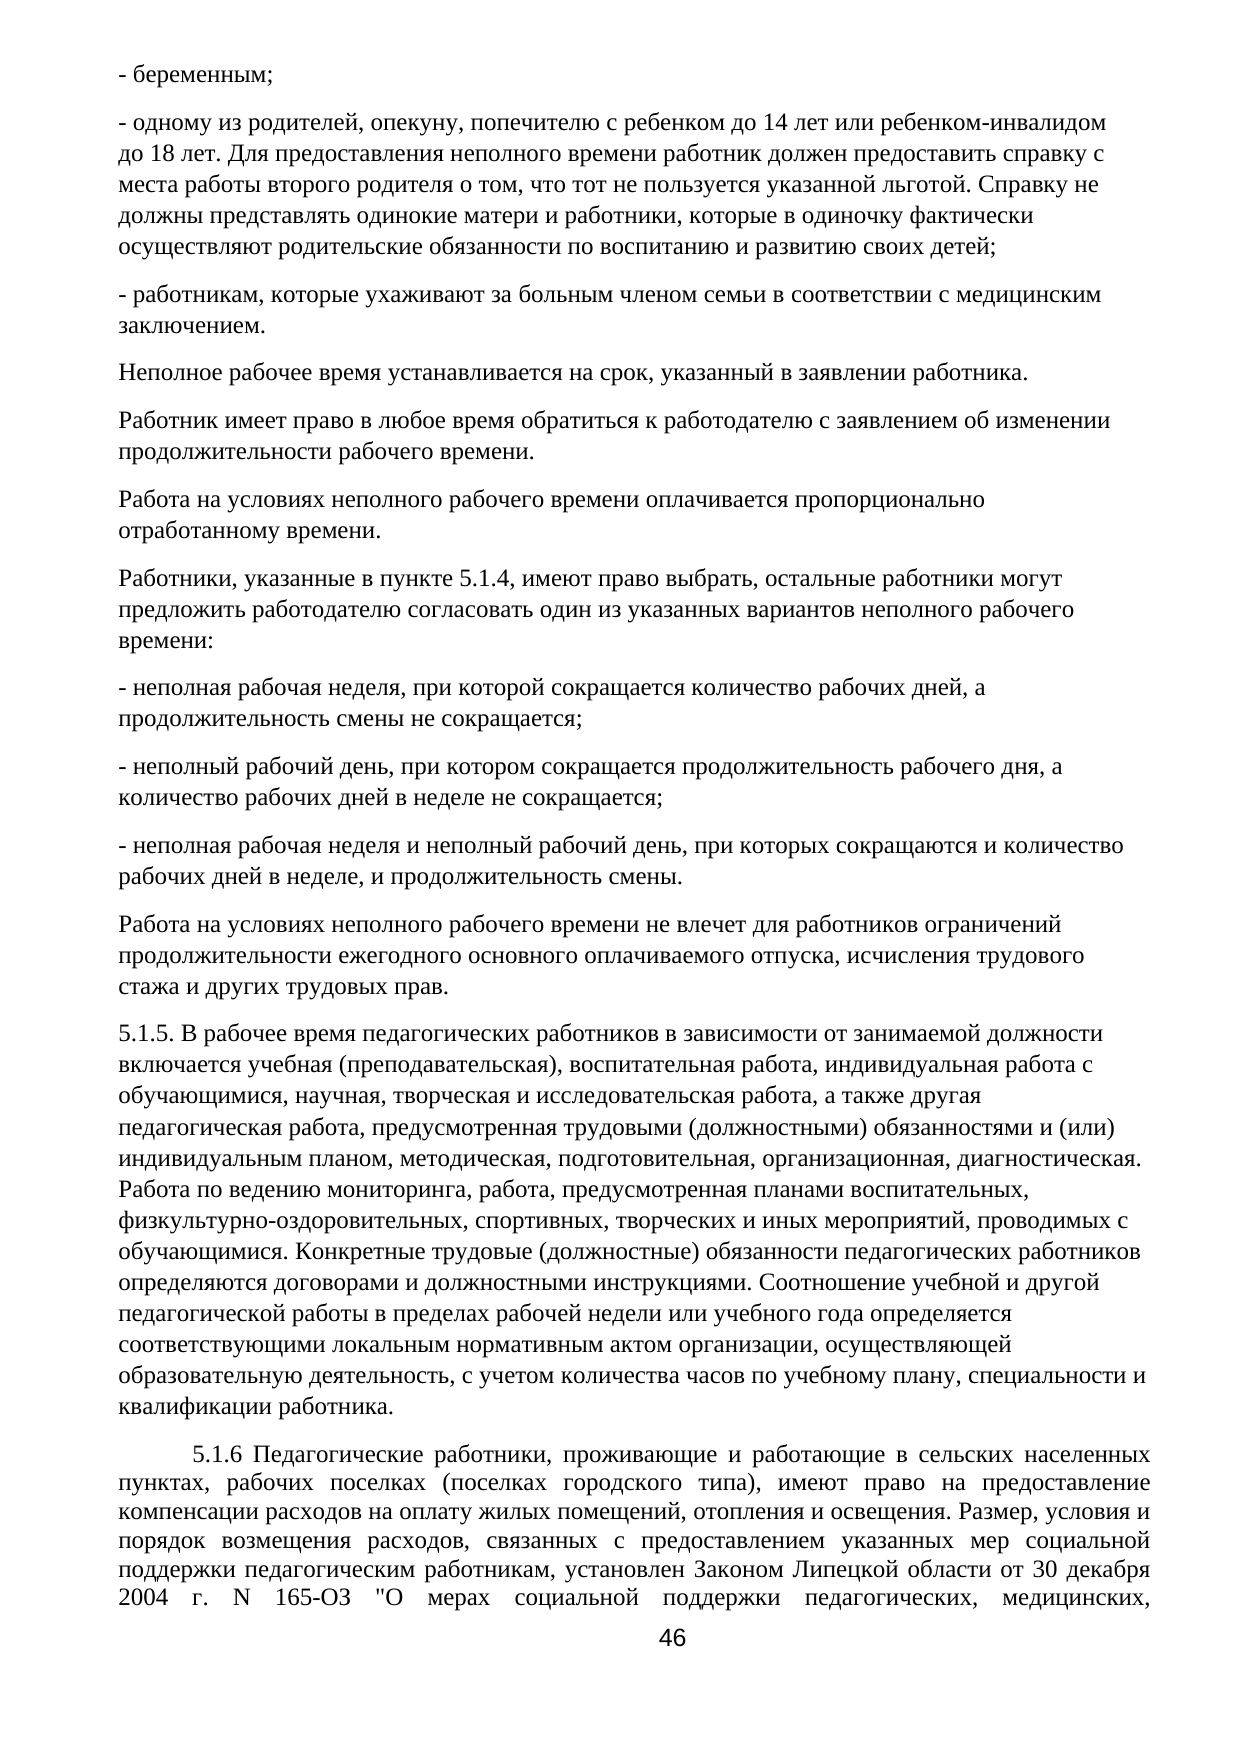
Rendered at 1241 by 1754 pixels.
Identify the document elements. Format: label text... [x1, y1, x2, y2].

text - неполный рабочий день, при котором сокращается продолжительность рабочего дня, а количество рабочих дней в неделе не сокращается; [118, 751, 1152, 811]
text Неполное рабочее время устанавливается на срок, указанный в заявлении работника. [118, 357, 1152, 386]
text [118, 1439, 1152, 1611]
text - неполная рабочая неделя и неполный рабочий день, при которых сокращаются и количество рабочих дней в неделе, и продолжительность смены. [118, 830, 1152, 890]
text - неполная рабочая неделя, при которой сокращается количество рабочих дней, а продолжительность смены не сокращается; [118, 672, 1152, 732]
text - одному из родителей, опекуну, попечителю с ребенком до 14 лет или ребенком-инвалидом до 18 лет. Для предоставления неполного времени работник должен предоставить справку с места работы второго родителя о том, что тот не пользуется указанной льготой. Справку не должны представлять одинокие матери и работники, которые в одиночку фактически осуществляют родительские обязанности по воспитанию и развитию своих детей; [118, 107, 1152, 260]
text Работа на условиях неполного рабочего времени оплачивается пропорционально отработанному времени. [118, 484, 1152, 544]
text Работники, указанные в пункте 5.1.4, имеют право выбрать, остальные работники могут предложить работодателю согласовать один из указанных вариантов неполного рабочего времени: [118, 563, 1152, 653]
text 5.1.5. В рабочее время педагогических работников в зависимости от занимаемой должности включается учебная (преподавательская), воспитательная работа, индивидуальная работа с обучающимися, научная, творческая и исследовательская работа, а также другая педагогическая работа, предусмотренная трудовыми (должностными) обязанностями и (или) индивидуальным планом, методическая, подготовительная, организационная, диагностическая. Работа по ведению мониторинга, работа, предусмотренная планами воспитательных, физкультурно-оздоровительных, спортивных, творческих и иных мероприятий, проводимых с обучающимися. Конкретные трудовые (должностные) обязанности педагогических работников определяются договорами и должностными инструкциями. Соотношение учебной и другой педагогической работы в пределах рабочей недели или учебного года определяется соответствующими локальным нормативным актом организации, осуществляющей образовательную деятельность, с учетом количества часов по учебному плану, специальности и квалификации работника. [118, 1018, 1152, 1420]
text - беременным; [118, 59, 1152, 88]
text Работник имеет право в любое время обратиться к работодателю с заявлением об изменении продолжительности рабочего времени. [118, 405, 1152, 465]
text - работникам, которые ухаживают за больным членом семьи в соответствии с медицинским заключением. [118, 279, 1152, 338]
text Работа на условиях неполного рабочего времени не влечет для работников ограничений продолжительности ежегодного основного оплачиваемого отпуска, исчисления трудового стажа и других трудовых прав. [118, 909, 1152, 999]
